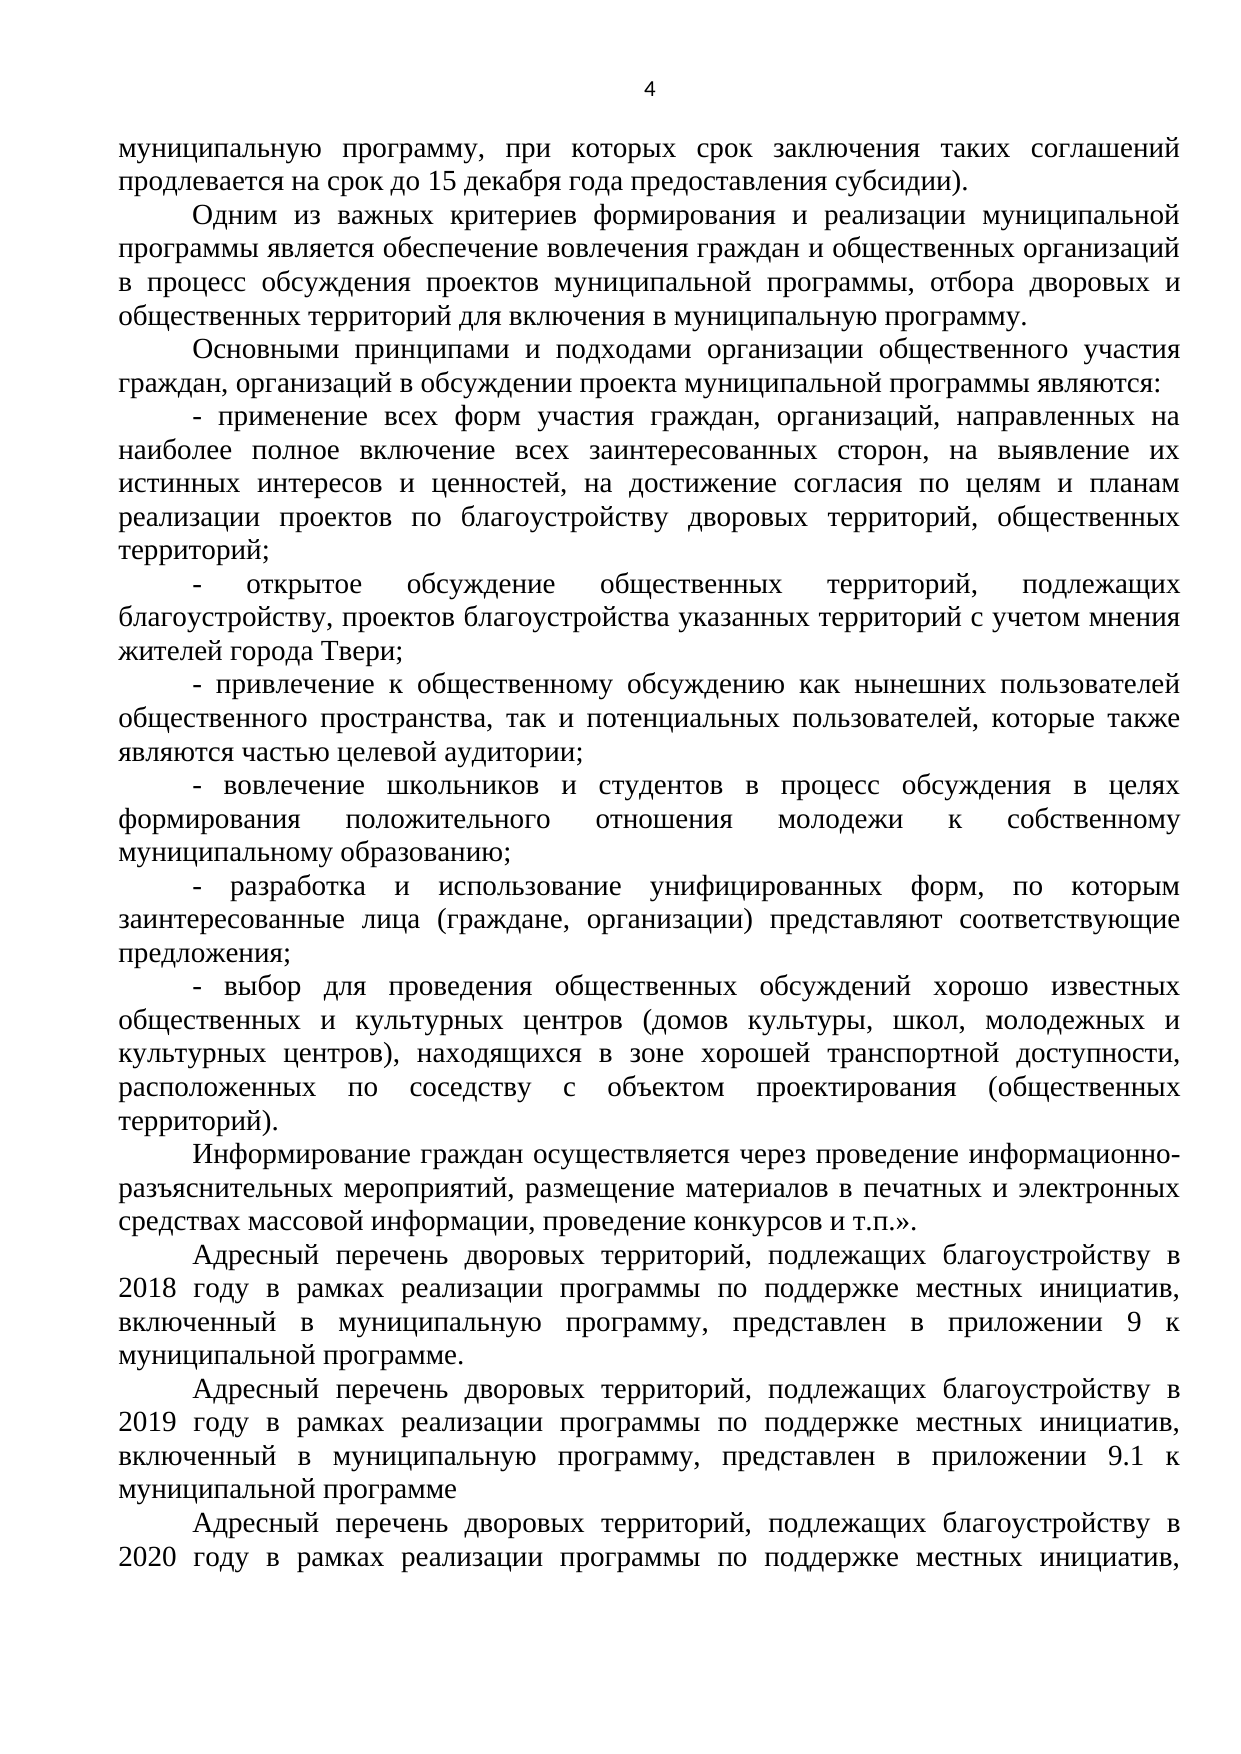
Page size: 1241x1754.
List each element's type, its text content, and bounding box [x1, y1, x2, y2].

text - разработка и использование унифицированных форм, по которым заинтересованные лица (граждане, организации) представляют соответствующие предложения; [118, 868, 1181, 968]
text Основными принципами и подходами организации общественного участия граждан, организаций в обсуждении проекта муниципальной программы являются: [118, 331, 1181, 398]
text Одним из важных критериев формирования и реализации муниципальной программы является обеспечение вовлечения граждан и общественных организаций в процесс обсуждения проектов муниципальной программы, отбора дворовых и общественных территорий для включения в муниципальную программу. [118, 197, 1181, 331]
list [118, 130, 1181, 197]
text - привлечение к общественному обсуждению как нынешних пользователей общественного пространства, так и потенциальных пользователей, которые также являются частью целевой аудитории; [118, 667, 1181, 767]
text - открытое обсуждение общественных территорий, подлежащих благоустройству, проектов благоустройства указанных территорий с учетом мнения жителей города Твери; [118, 566, 1181, 667]
text Адресный перечень дворовых территорий, подлежащих благоустройству в 2019 году в рамках реализации программы по поддержке местных инициатив, включенный в муниципальную программу, представлен в приложении 9.1 к муниципальной программе [118, 1371, 1181, 1505]
text - выбор для проведения общественных обсуждений хорошо известных общественных и культурных центров (домов культуры, школ, молодежных и культурных центров), находящихся в зоне хорошей транспортной доступности, расположенных по соседству с объектом проектирования (общественных территорий). [118, 968, 1181, 1136]
text Адресный перечень дворовых территорий, подлежащих благоустройству в 2018 году в рамках реализации программы по поддержке местных инициатив, включенный в муниципальную программу, представлен в приложении 9 к муниципальной программе. [118, 1237, 1181, 1371]
text Информирование граждан осуществляется через проведение информационно-разъяснительных мероприятий, размещение материалов в печатных и электронных средствах массовой информации, проведение конкурсов и т.п.». [118, 1136, 1181, 1237]
text - вовлечение школьников и студентов в процесс обсуждения в целях формирования положительного отношения молодежи к собственному муниципальному образованию; [118, 767, 1181, 868]
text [118, 1505, 1181, 1572]
text - применение всех форм участия граждан, организаций, направленных на наиболее полное включение всех заинтересованных сторон, на выявление их истинных интересов и ценностей, на достижение согласия по целям и планам реализации проектов по благоустройству дворовых территорий, общественных территорий; [118, 398, 1181, 566]
